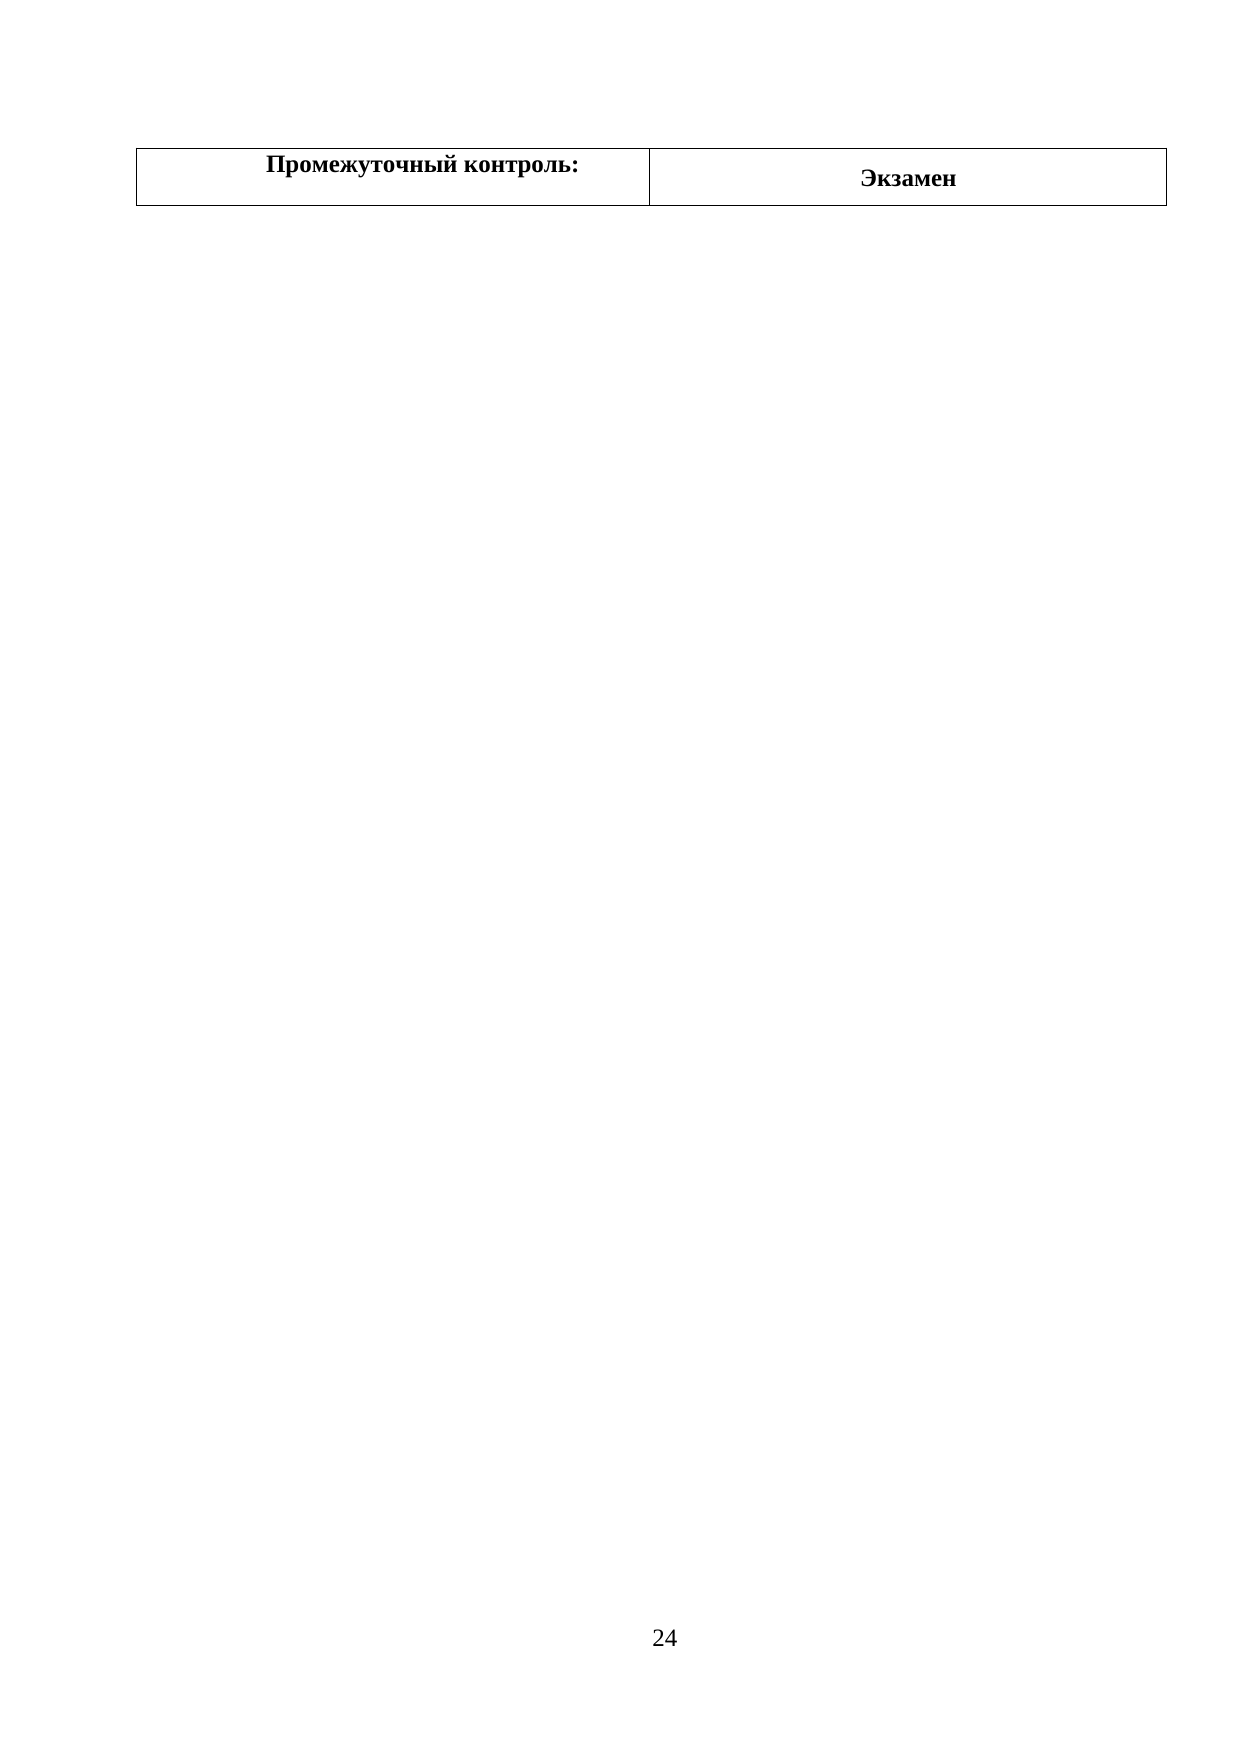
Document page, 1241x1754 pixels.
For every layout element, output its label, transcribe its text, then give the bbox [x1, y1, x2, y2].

table_cell Промежуточный контроль: [137, 149, 649, 205]
table_cell Экзамен [650, 149, 1166, 205]
